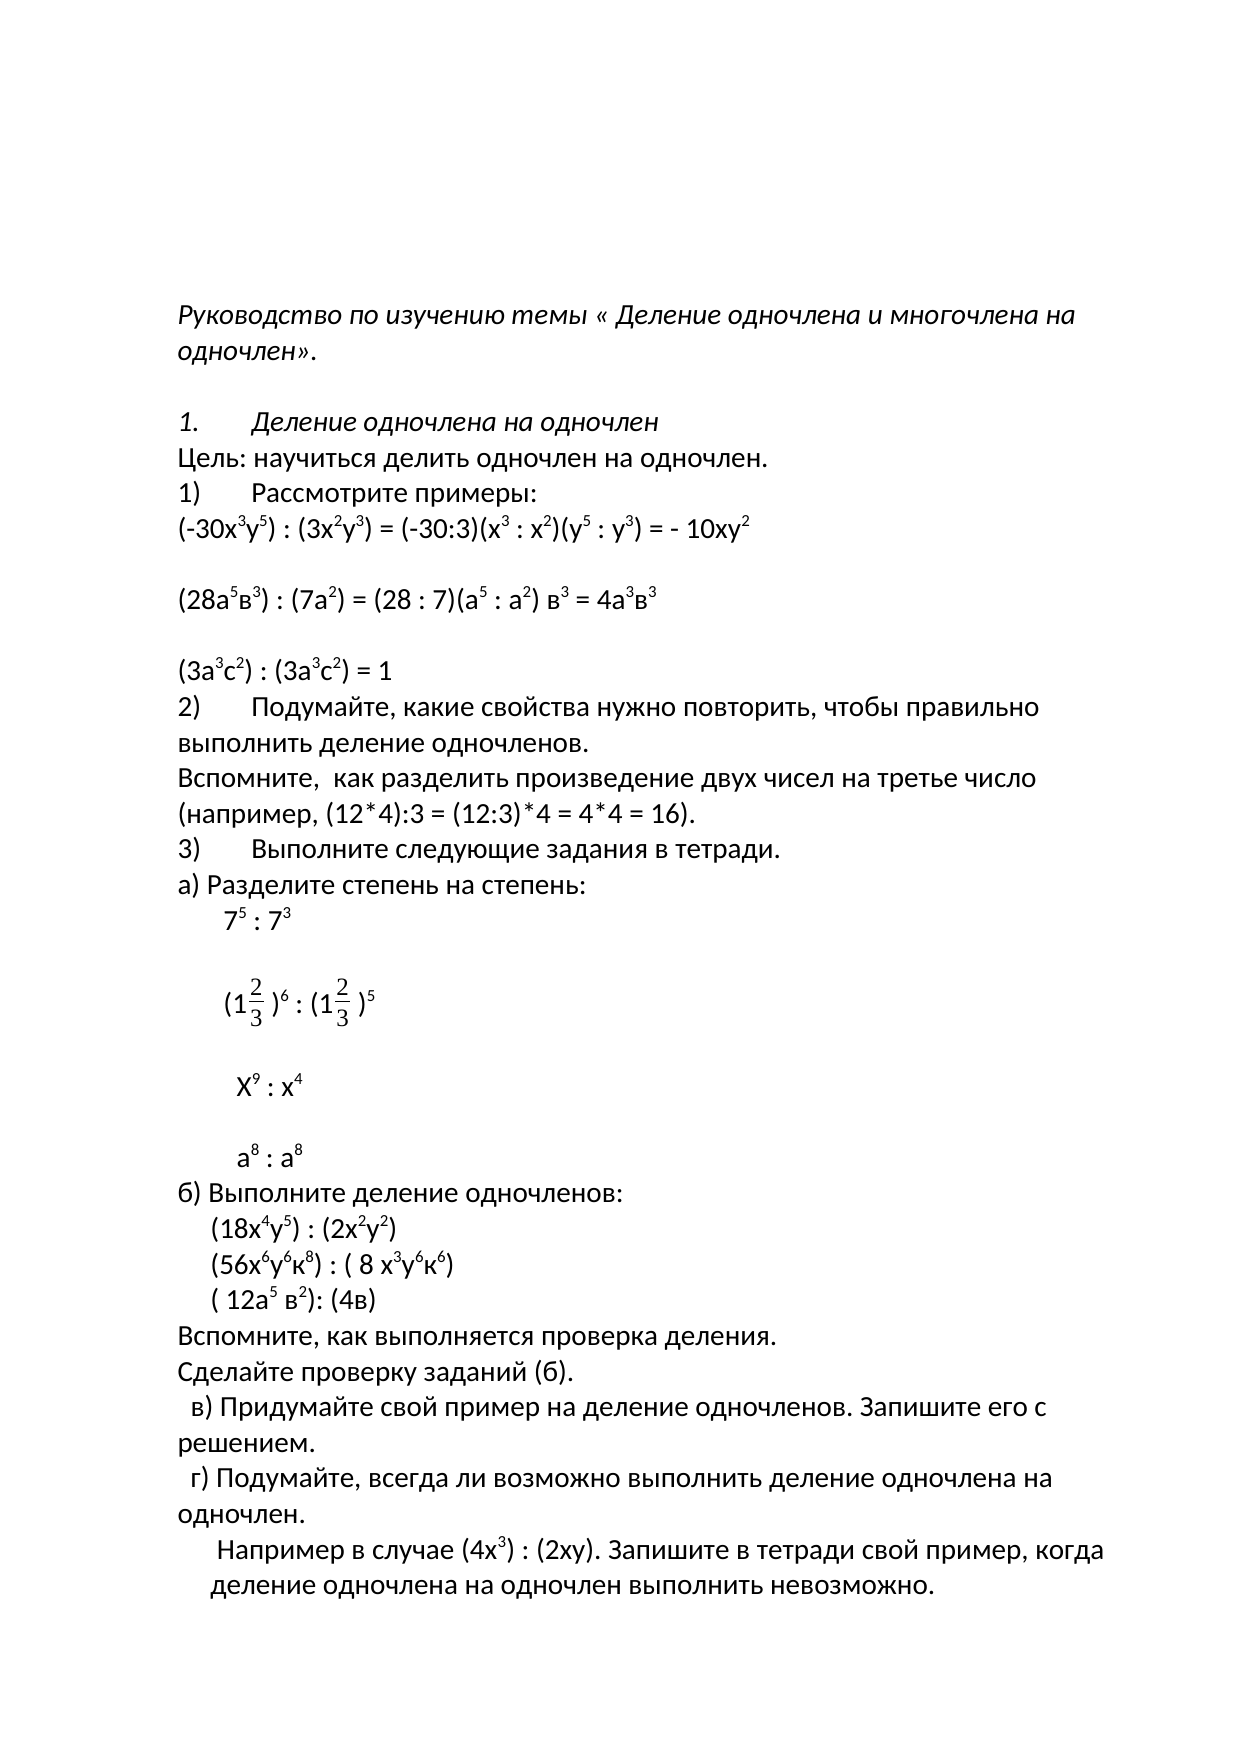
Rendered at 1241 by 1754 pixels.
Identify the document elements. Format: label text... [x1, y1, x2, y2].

text 75 : 73 [177, 902, 1152, 937]
list Рассмотрите примеры: [177, 474, 1152, 510]
text (1 )6 : (1 )5 [177, 973, 1152, 1032]
text (56х6у6к8) : ( 8 х3у6к6) [177, 1246, 1152, 1281]
text а) Разделите степень на степень: [177, 866, 1152, 902]
text в) Придумайте свой пример на деление одночленов. Запишите его с решением. [177, 1388, 1152, 1459]
list Деление одночлена на одночлен [177, 403, 1152, 439]
text г) Подумайте, всегда ли возможно выполнить деление одночлена на одночлен. [177, 1459, 1152, 1531]
text (-30х3у5) : (3х2у3) = (-30:3)(х3 : х2)(у5 : у3) = - 10ху2 [177, 510, 1152, 546]
text а8 : а8 [177, 1139, 1152, 1174]
text (3а3с2) : (3а3с2) = 1 [177, 652, 1152, 688]
text Сделайте проверку заданий (б). [177, 1353, 1152, 1388]
text (28а5в3) : (7а2) = (28 : 7)(а5 : а2) в3 = 4а3в3 [177, 581, 1152, 617]
text б) Выполните деление одночленов: [177, 1174, 1152, 1210]
text деление одночлена на одночлен выполнить невозможно. [177, 1566, 1152, 1602]
text Руководство по изучению темы « Деление одночлена и многочлена на одночлен». [177, 296, 1152, 367]
text Например в случае (4х3) : (2ху). Запишите в тетради свой пример, когда [177, 1531, 1152, 1566]
text Вспомните, как разделить произведение двух чисел на третье число (например, (12*4):3 = (12:3)*4 = 4*4 = 16). [177, 759, 1152, 831]
list Подумайте, какие свойства нужно повторить, чтобы правильно выполнить деление одночленов. [177, 688, 1152, 759]
text (18х4у5) : (2х2у2) [177, 1210, 1152, 1246]
text ( 12а5 в2): (4в) [177, 1281, 1152, 1317]
text Вспомните, как выполняется проверка деления. [177, 1317, 1152, 1353]
text Цель: научиться делить одночлен на одночлен. [177, 439, 1152, 474]
text Х9 : х4 [177, 1068, 1152, 1103]
list Выполните следующие задания в тетради. [177, 831, 1152, 866]
